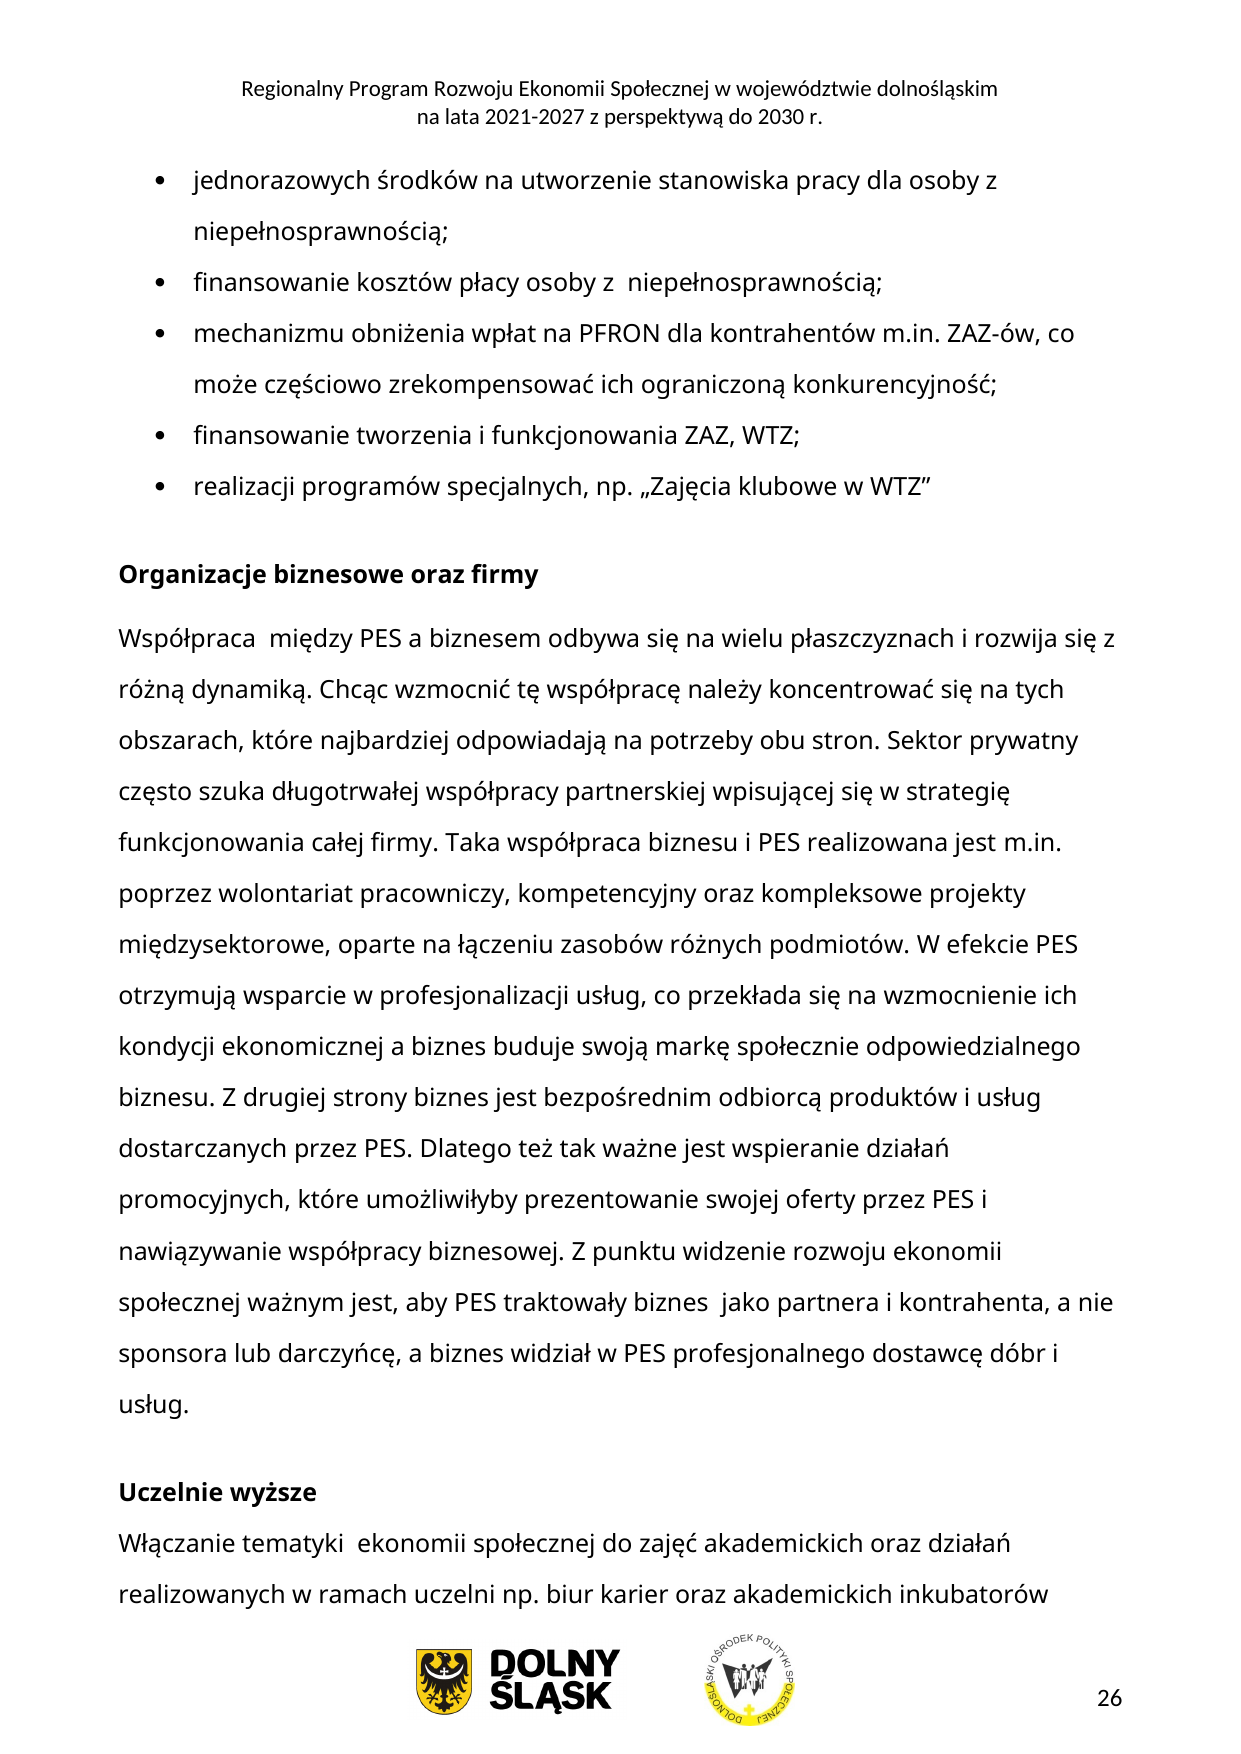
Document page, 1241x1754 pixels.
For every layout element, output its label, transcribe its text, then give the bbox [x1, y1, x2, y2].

picture [407, 1639, 627, 1720]
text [118, 1526, 1122, 1611]
list jednorazowych środków na utworzenie stanowiska pracy dla osoby z niepełnosprawnością; [156, 162, 1122, 247]
list realizacji programów specjalnych, np. „Zajęcia klubowe w WTZ” [156, 469, 1122, 503]
text Uczelnie wyższe [118, 1475, 1122, 1509]
list finansowanie tworzenia i funkcjonowania ZAZ, WTZ; [156, 418, 1122, 452]
picture [704, 1634, 795, 1726]
list mechanizmu obniżenia wpłat na PFRON dla kontrahentów m.in. ZAZ-ów, co może częściowo zrekompensować ich ograniczoną konkurencyjność; [156, 316, 1122, 401]
list finansowanie kosztów płacy osoby z niepełnosprawnością; [156, 264, 1122, 298]
text Organizacje biznesowe oraz firmy [118, 557, 1122, 591]
text Współpraca między PES a biznesem odbywa się na wielu płaszczyznach i rozwija się z różną dynamiką. Chcąc wzmocnić tę współpracę należy koncentrować się na tych obszarach, które najbardziej odpowiadają na potrzeby obu stron. Sektor prywatny często szuka długotrwałej współpracy partnerskiej wpisującej się w strategię funkcjonowania całej firmy. Taka współpraca biznesu i PES realizowana jest m.in. poprzez wolontariat pracowniczy, kompetencyjny oraz kompleksowe projekty międzysektorowe, oparte na łączeniu zasobów różnych podmiotów. W efekcie PES otrzymują wsparcie w profesjonalizacji usług, co przekłada się na wzmocnienie ich kondycji ekonomicznej a biznes buduje swoją markę społecznie odpowiedzialnego biznesu. Z drugiej strony biznes jest bezpośrednim odbiorcą produktów i usług dostarczanych przez PES. Dlatego też tak ważne jest wspieranie działań promocyjnych, które umożliwiłyby prezentowanie swojej oferty przez PES i nawiązywanie współpracy biznesowej. Z punktu widzenie rozwoju ekonomii społecznej ważnym jest, aby PES traktowały biznes jako partnera i kontrahenta, a nie sponsora lub darczyńcę, a biznes widział w PES profesjonalnego dostawcę dóbr i usług. [118, 621, 1122, 1420]
